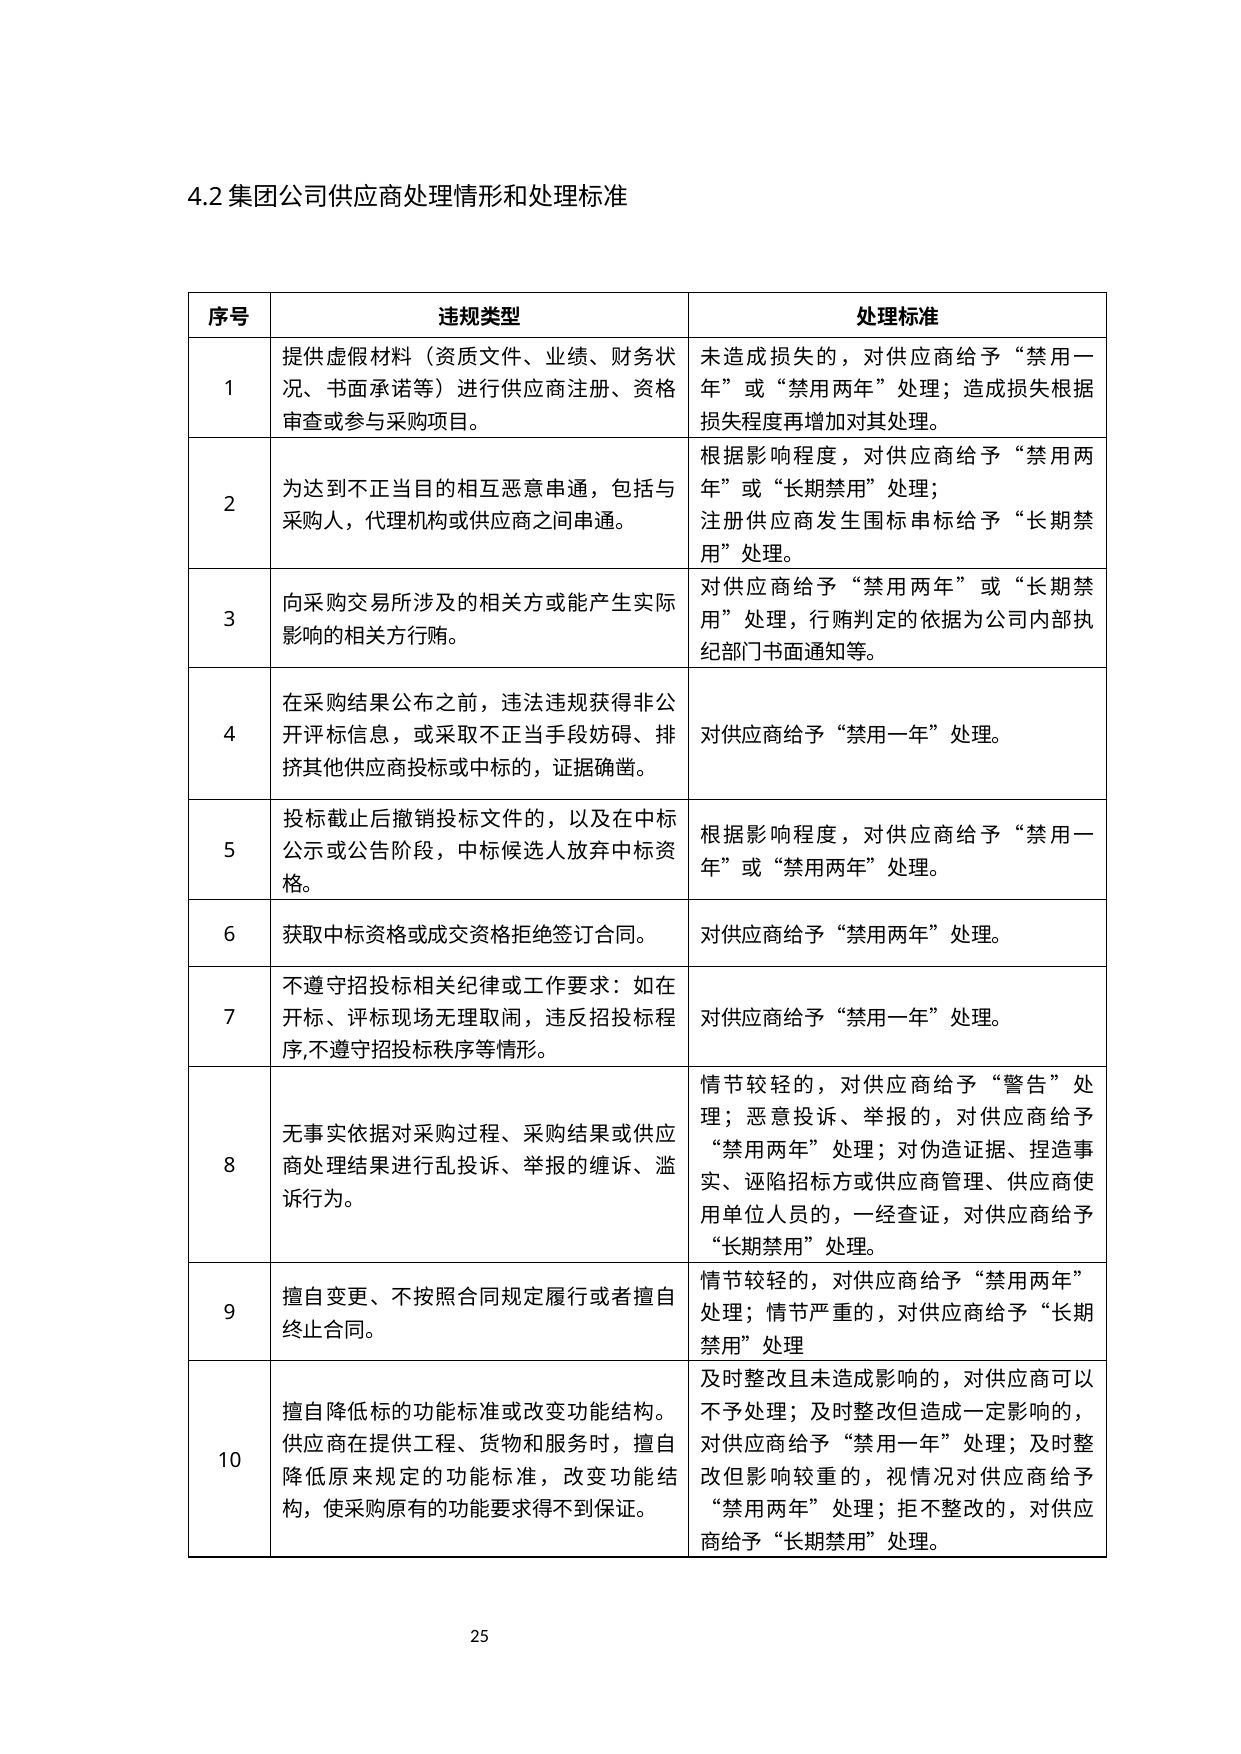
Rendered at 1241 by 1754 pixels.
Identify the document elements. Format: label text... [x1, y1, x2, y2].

table_cell 向采购交易所涉及的相关方或能产生实际影响的相关方行贿。 [271, 569, 688, 667]
table_header 处理标准 [689, 293, 1106, 337]
table_cell 未造成损失的，对供应商给予“禁用一年”或“禁用两年”处理；造成损失根据损失程度再增加对其处理。 [689, 338, 1106, 437]
table_cell 4 [189, 668, 270, 799]
table_cell 9 [189, 1263, 270, 1360]
table_cell 10 [189, 1361, 270, 1556]
table_cell 根据影响程度，对供应商给予“禁用两年”或“长期禁用”处理； 注册供应商发生围标串标给予“长期禁用”处理。 [689, 438, 1106, 568]
table_cell 2 [189, 438, 270, 568]
table_cell 6 [189, 900, 270, 966]
table_cell 8 [189, 1067, 270, 1262]
table_header 序号 [189, 293, 270, 337]
table_cell 无事实依据对采购过程、采购结果或供应商处理结果进行乱投诉、举报的缠诉、滥诉行为。 [271, 1067, 688, 1262]
table_cell 情节较轻的，对供应商给予“警告”处理；恶意投诉、举报的，对供应商给予“禁用两年”处理；对伪造证据、捏造事实、诬陷招标方或供应商管理、供应商使用单位人员的，一经查证，对供应商给予“长期禁用”处理。 [689, 1067, 1106, 1262]
table_cell 5 [189, 800, 270, 899]
table_cell 7 [189, 967, 270, 1066]
table_cell 不遵守招投标相关纪律或工作要求：如在开标、评标现场无理取闹，违反招投标程序,不遵守招投标秩序等情形。 [271, 967, 688, 1066]
table_cell 为达到不正当目的相互恶意串通，包括与采购人，代理机构或供应商之间串通。 [271, 438, 688, 568]
table_cell 擅自变更、不按照合同规定履行或者擅自终止合同。 [271, 1263, 688, 1360]
table_cell 投标截止后撤销投标文件的，以及在中标公示或公告阶段，中标候选人放弃中标资格。 [271, 800, 688, 899]
table_cell 擅自降低标的功能标准或改变功能结构。供应商在提供工程、货物和服务时，擅自降低原来规定的功能标准，改变功能结构，使采购原有的功能要求得不到保证。 [271, 1361, 688, 1556]
table_cell 获取中标资格或成交资格拒绝签订合同。 [271, 900, 688, 966]
text 4.2集团公司供应商处理情形和处理标准 [187, 162, 1053, 227]
table_cell 对供应商给予“禁用一年”处理。 [689, 967, 1106, 1066]
table_cell 提供虚假材料（资质文件、业绩、财务状况、书面承诺等）进行供应商注册、资格审查或参与采购项目。 [271, 338, 688, 437]
table_cell 情节较轻的，对供应商给予“禁用两年”处理；情节严重的，对供应商给予“长期禁用”处理 [689, 1263, 1106, 1360]
table_cell 对供应商给予“禁用两年”处理。 [689, 900, 1106, 966]
table_header 违规类型 [271, 293, 688, 337]
table_cell 3 [189, 569, 270, 667]
table_cell 根据影响程度，对供应商给予“禁用一年”或“禁用两年”处理。 [689, 800, 1106, 899]
table_cell 对供应商给予“禁用两年”或“长期禁用”处理，行贿判定的依据为公司内部执纪部门书面通知等。 [689, 569, 1106, 667]
table_cell 在采购结果公布之前，违法违规获得非公开评标信息，或采取不正当手段妨碍、排挤其他供应商投标或中标的，证据确凿。 [271, 668, 688, 799]
table_cell 1 [189, 338, 270, 437]
table_cell 对供应商给予“禁用一年”处理。 [689, 668, 1106, 799]
table_cell 及时整改且未造成影响的，对供应商可以不予处理；及时整改但造成一定影响的，对供应商给予“禁用一年”处理；及时整改但影响较重的，视情况对供应商给予“禁用两年”处理；拒不整改的，对供应商给予“长期禁用”处理。 [689, 1361, 1106, 1556]
